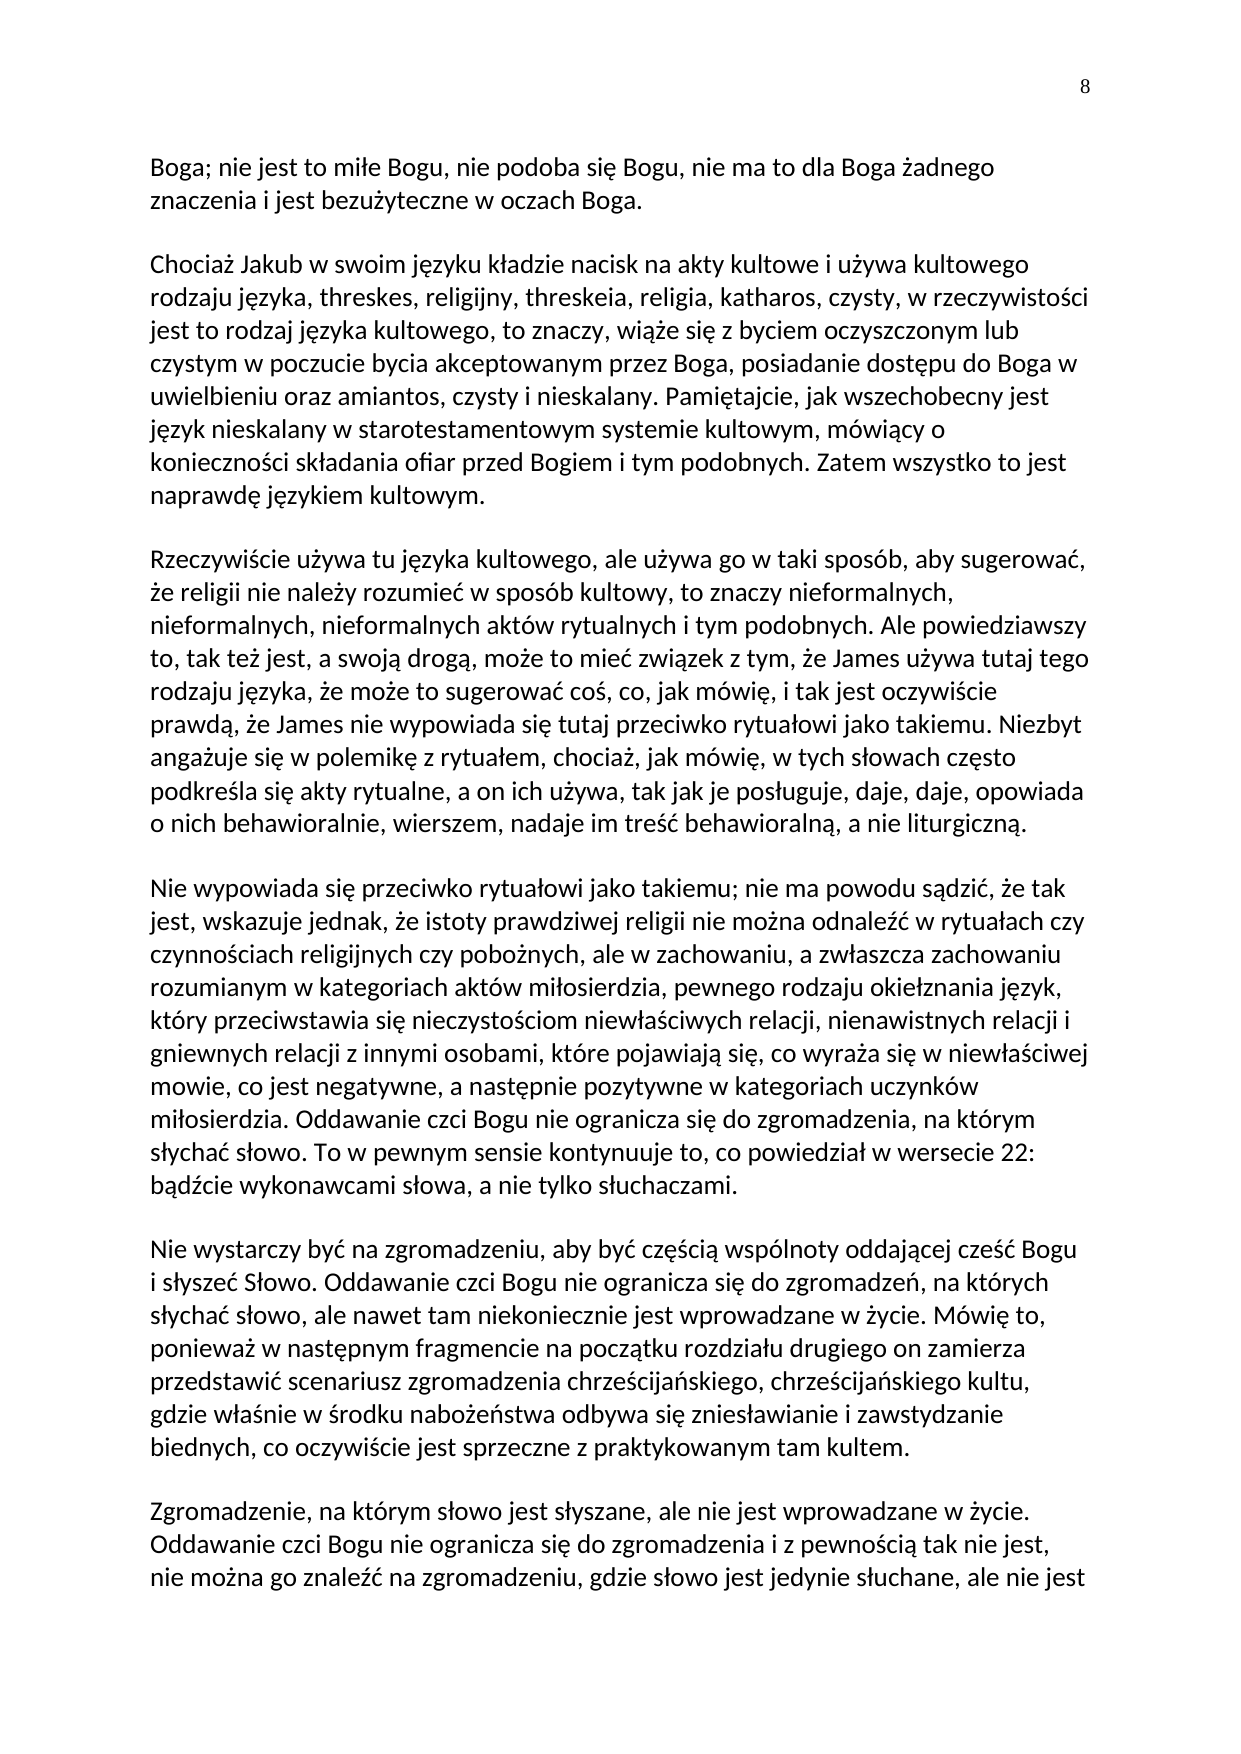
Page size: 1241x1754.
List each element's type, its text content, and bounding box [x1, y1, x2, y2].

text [150, 1494, 1090, 1593]
text Nie wystarczy być na zgromadzeniu, aby być częścią wspólnoty oddającej cześć Bogu i słyszeć Słowo. Oddawanie czci Bogu nie ogranicza się do zgromadzeń, na których słychać słowo, ale nawet tam niekoniecznie jest wprowadzane w życie. Mówię to, ponieważ w następnym fragmencie na początku rozdziału drugiego on zamierza przedstawić scenariusz zgromadzenia chrześcijańskiego, chrześcijańskiego kultu, gdzie właśnie w środku nabożeństwa odbywa się zniesławianie i zawstydzanie biednych, co oczywiście jest sprzeczne z praktykowanym tam kultem. [150, 1232, 1090, 1463]
text Rzeczywiście używa tu języka kultowego, ale używa go w taki sposób, aby sugerować, że religii nie należy rozumieć w sposób kultowy, to znaczy nieformalnych, nieformalnych, nieformalnych aktów rytualnych i tym podobnych. Ale powiedziawszy to, tak też jest, a swoją drogą, może to mieć związek z tym, że James używa tutaj tego rodzaju języka, że może to sugerować coś, co, jak mówię, i tak jest oczywiście prawdą, że James nie wypowiada się tutaj przeciwko rytuałowi jako takiemu. Niezbyt angażuje się w polemikę z rytuałem, chociaż, jak mówię, w tych słowach często podkreśla się akty rytualne, a on ich używa, tak jak je posługuje, daje, daje, opowiada o nich behawioralnie, wierszem, nadaje im treść behawioralną, a nie liturgiczną. [150, 542, 1090, 840]
text Nie wypowiada się przeciwko rytuałowi jako takiemu; nie ma powodu sądzić, że tak jest, wskazuje jednak, że istoty prawdziwej religii nie można odnaleźć w rytuałach czy czynnościach religijnych czy pobożnych, ale w zachowaniu, a zwłaszcza zachowaniu rozumianym w kategoriach aktów miłosierdzia, pewnego rodzaju okiełznania język, który przeciwstawia się nieczystościom niewłaściwych relacji, nienawistnych relacji i gniewnych relacji z innymi osobami, które pojawiają się, co wyraża się w niewłaściwej mowie, co jest negatywne, a następnie pozytywne w kategoriach uczynków miłosierdzia. Oddawanie czci Bogu nie ogranicza się do zgromadzenia, na którym słychać słowo. To w pewnym sensie kontynuuje to, co powiedział w wersecie 22: bądźcie wykonawcami słowa, a nie tylko słuchaczami. [150, 871, 1090, 1201]
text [150, 150, 1090, 216]
text Chociaż Jakub w swoim języku kładzie nacisk na akty kultowe i używa kultowego rodzaju języka, threskes, religijny, threskeia, religia, katharos, czysty, w rzeczywistości jest to rodzaj języka kultowego, to znaczy, wiąże się z byciem oczyszczonym lub czystym w poczucie bycia akceptowanym przez Boga, posiadanie dostępu do Boga w uwielbieniu oraz amiantos, czysty i nieskalany. Pamiętajcie, jak wszechobecny jest język nieskalany w starotestamentowym systemie kultowym, mówiący o konieczności składania ofiar przed Bogiem i tym podobnych. Zatem wszystko to jest naprawdę językiem kultowym. [150, 247, 1090, 511]
